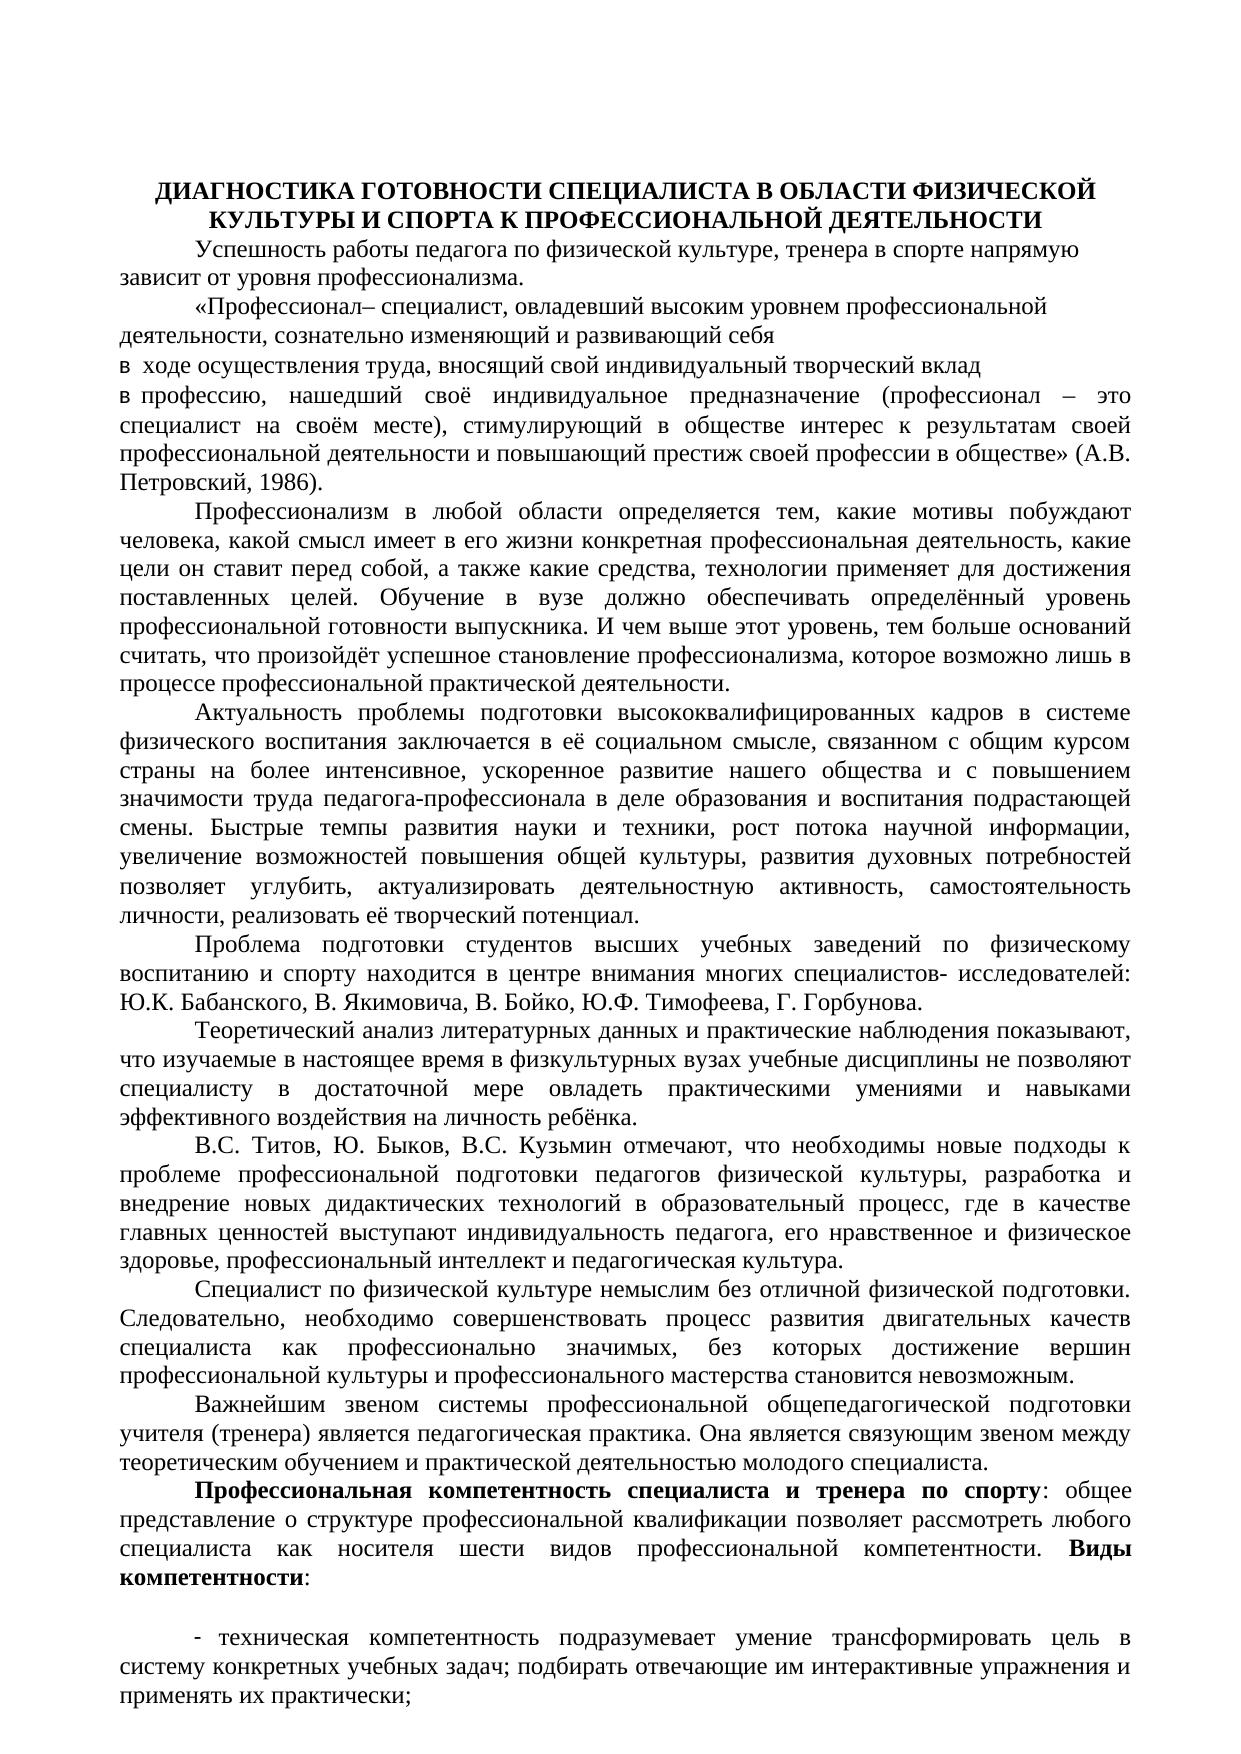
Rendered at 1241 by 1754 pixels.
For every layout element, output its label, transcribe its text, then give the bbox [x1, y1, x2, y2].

text Актуальность проблемы подготовки высококвалифицированных кадров в системе физического воспитания заключается в её социальном смысле, связанном с общим курсом страны на более интенсивное, ускоренное развитие нашего общества и с повышением значимости труда педагога-профессионала в деле образования и воспитания подрастающей смены. Быстрые темпы развития науки и техники, рост потока научной информации, увеличение возможностей повышения общей культуры, развития духовных потребностей позволяет углубить, актуализировать деятельностную активность, самостоятельность личности, реализовать её творческий потенциал. [119, 697, 1132, 929]
text Теоретический анализ литературных данных и практические наблюдения показывают, что изучаемые в настоящее время в физкультурных вузах учебные дисциплины не позволяют специалисту в достаточной мере овладеть практическими умениями и навыками эффективного воздействия на личность ребёнка. [119, 1015, 1132, 1130]
text Специалист по физической культуре немыслим без отличной физической подготовки. Следовательно, необходимо совершенствовать процесс развития двигательных качеств специалиста как профессионально значимых, без которых достижение вершин профессиональной культуры и профессионального мастерства становится невозможным. [119, 1274, 1132, 1389]
text «Профессионал– специалист, овладевший высоким уровнем профессиональной деятельности, сознательно изменяющий и развивающий себя [119, 291, 1132, 349]
text Профессионализм в любой области определяется тем, какие мотивы побуждают человека, какой смысл имеет в его жизни конкретная профессиональная деятельность, какие цели он ставит перед собой, а также какие средства, технологии применяет для достижения поставленных целей. Обучение в вузе должно обеспечивать определённый уровень профессиональной готовности выпускника. И чем выше этот уровень, тем больше оснований считать, что произойдёт успешное становление профессионализма, которое возможно лишь в процессе профессиональной практической деятельности. [119, 496, 1132, 697]
text В.С. Титов, Ю. Быков, В.С. Кузьмин отмечают, что необходимы новые подходы к проблеме профессиональной подготовки педагогов физической культуры, разработка и внедрение новых дидактических технологий в образовательный процесс, где в качестве главных ценностей выступают индивидуальность педагога, его нравственное и физическое здоровье, профессиональный интеллект и педагогическая культура. [119, 1130, 1132, 1274]
list техническая компетентность подразумевает умение трансформировать цель в систему конкретных учебных задач; подбирать отвечающие им интерактивные упражнения и применять их практически; [119, 1621, 1132, 1709]
list профессию, нашедший своё индивидуальное предназначение (профессионал – это специалист на своём месте), стимулирующий в обществе интерес к результатам своей профессиональной деятельности и повышающий престиж своей профессии в обществе» (А.В. Петровский, 1986). [119, 379, 1132, 496]
list ходе осуществления труда, вносящий свой индивидуальный творческий вклад [119, 349, 1132, 379]
text Успешность работы педагога по физической культуре, тренера в спорте напрямую зависит от уровня профессионализма. [119, 234, 1132, 291]
text Важнейшим звеном системы профессиональной общепедагогической подготовки учителя (тренера) является педагогическая практика. Она является связующим звеном между теоретическим обучением и практической деятельностью молодого специалиста. [119, 1389, 1132, 1475]
text Проблема подготовки студентов высших учебных заведений по физическому воспитанию и спорту находится в центре внимания многих специалистов- исследователей: Ю.К. Бабанского, В. Якимовича, В. Бойко, Ю.Ф. Тимофеева, Г. Горбунова. [119, 929, 1132, 1015]
text ДИАГНОСТИКА ГОТОВНОСТИ СПЕЦИАЛИСТА В ОБЛАСТИ ФИЗИЧЕСКОЙ КУЛЬТУРЫ И СПОРТА К ПРОФЕССИОНАЛЬНОЙ ДЕЯТЕЛЬНОСТИ [119, 176, 1132, 234]
text Профессиональная компетентность специалиста и тренера по спорту: общее представление о структуре профессиональной квалификации позволяет рассмотреть любого специалиста как носителя шести видов профессиональной компетентности. Виды компетентности: [119, 1475, 1132, 1590]
